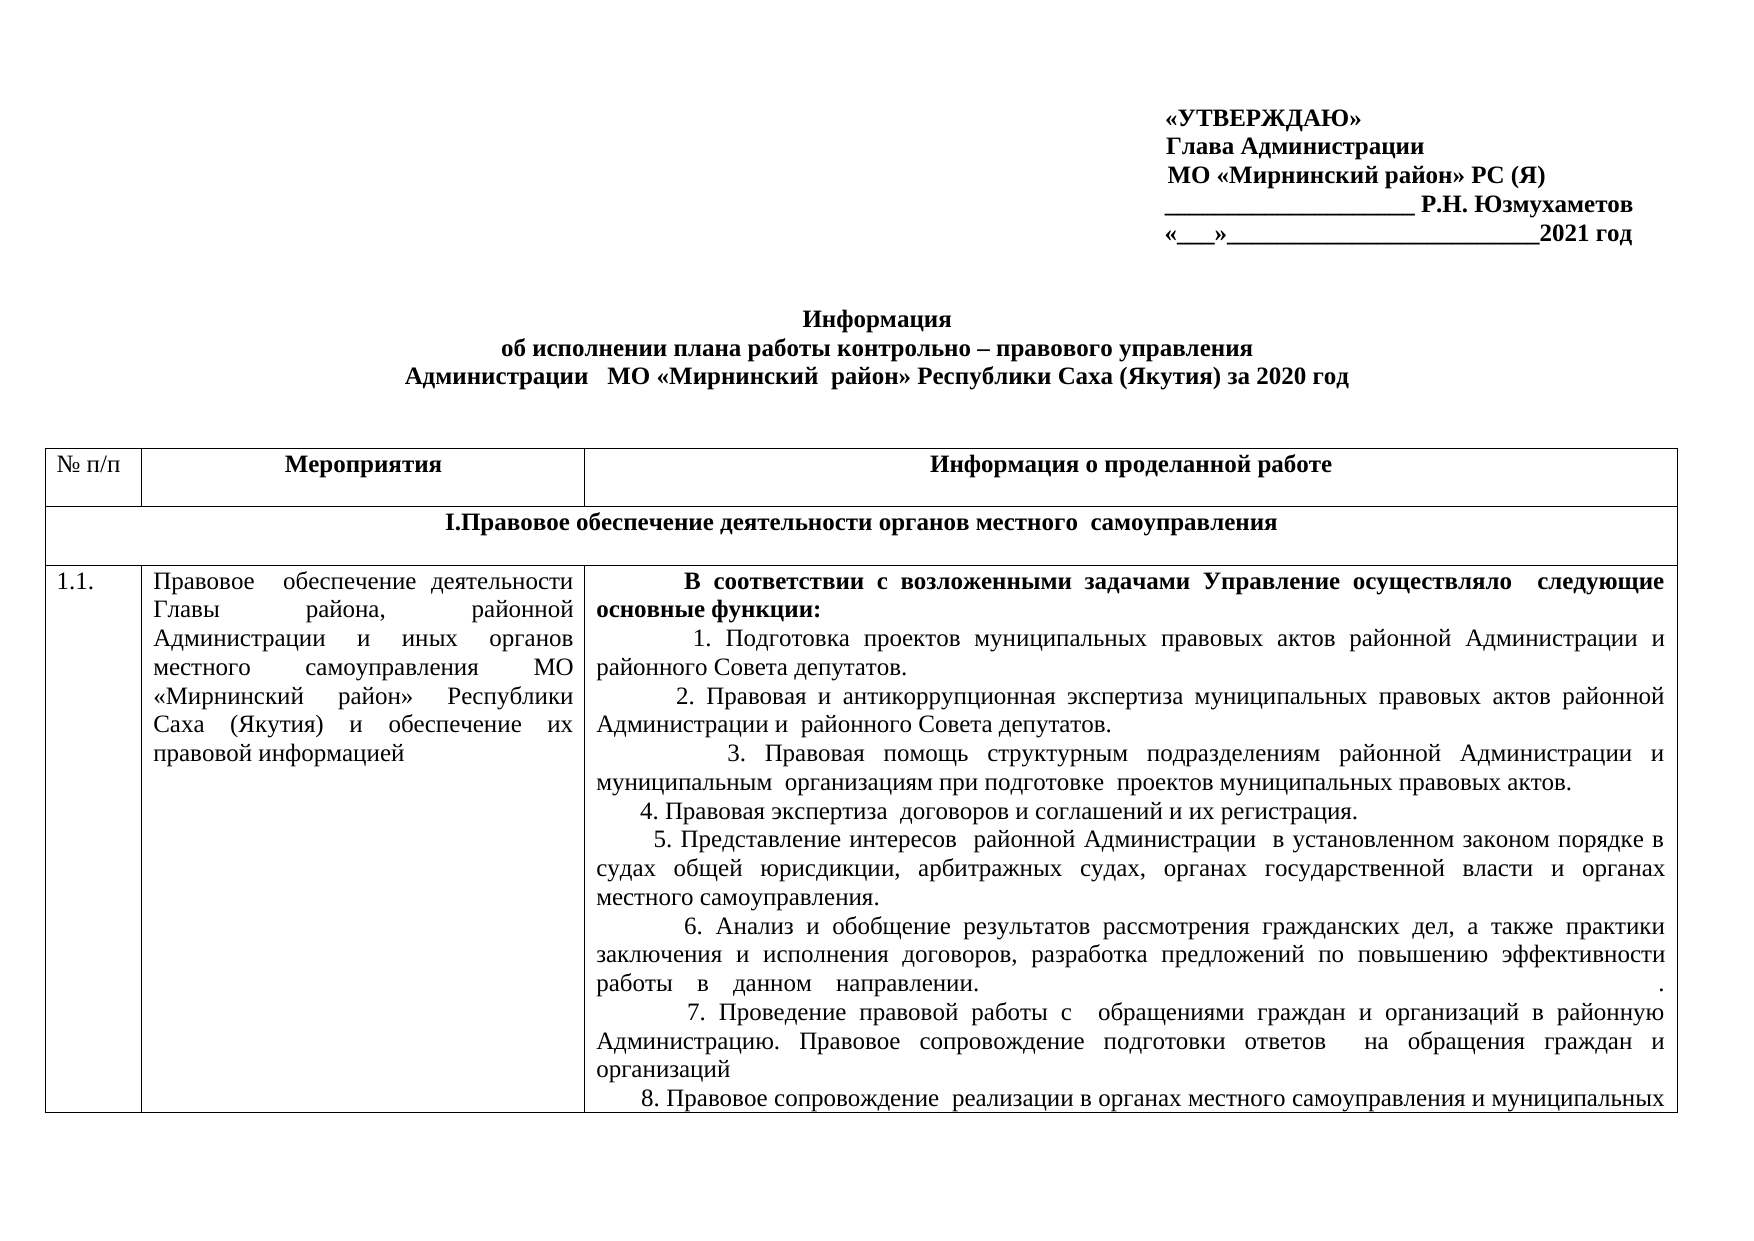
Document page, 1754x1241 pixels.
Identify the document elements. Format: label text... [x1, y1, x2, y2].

table_header Мероприятия [142, 449, 584, 506]
text «УТВЕРЖДАЮ» [83, 103, 1671, 131]
text об исполнении плана работы контрольно – правового управления [83, 333, 1671, 361]
text МО «Мирнинский район» РС (Я) [83, 160, 1671, 189]
text ____________________ Р.Н. Юзмухаметов [83, 189, 1671, 218]
table_header Информация о проделанной работе [585, 449, 1677, 506]
text «___»_________________________2021 год [83, 218, 1671, 246]
table_cell I.Правовое обеспечение деятельности органов местного самоуправления [46, 507, 1677, 565]
text Информация [83, 304, 1671, 333]
text Администрации МО «Мирнинский район» Республики Саха (Якутия) за 2020 год [83, 361, 1671, 390]
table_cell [142, 566, 584, 1112]
text Глава Администрации [83, 131, 1671, 160]
table_cell 1.1. [46, 566, 141, 1112]
table_header № п/п [46, 449, 141, 506]
